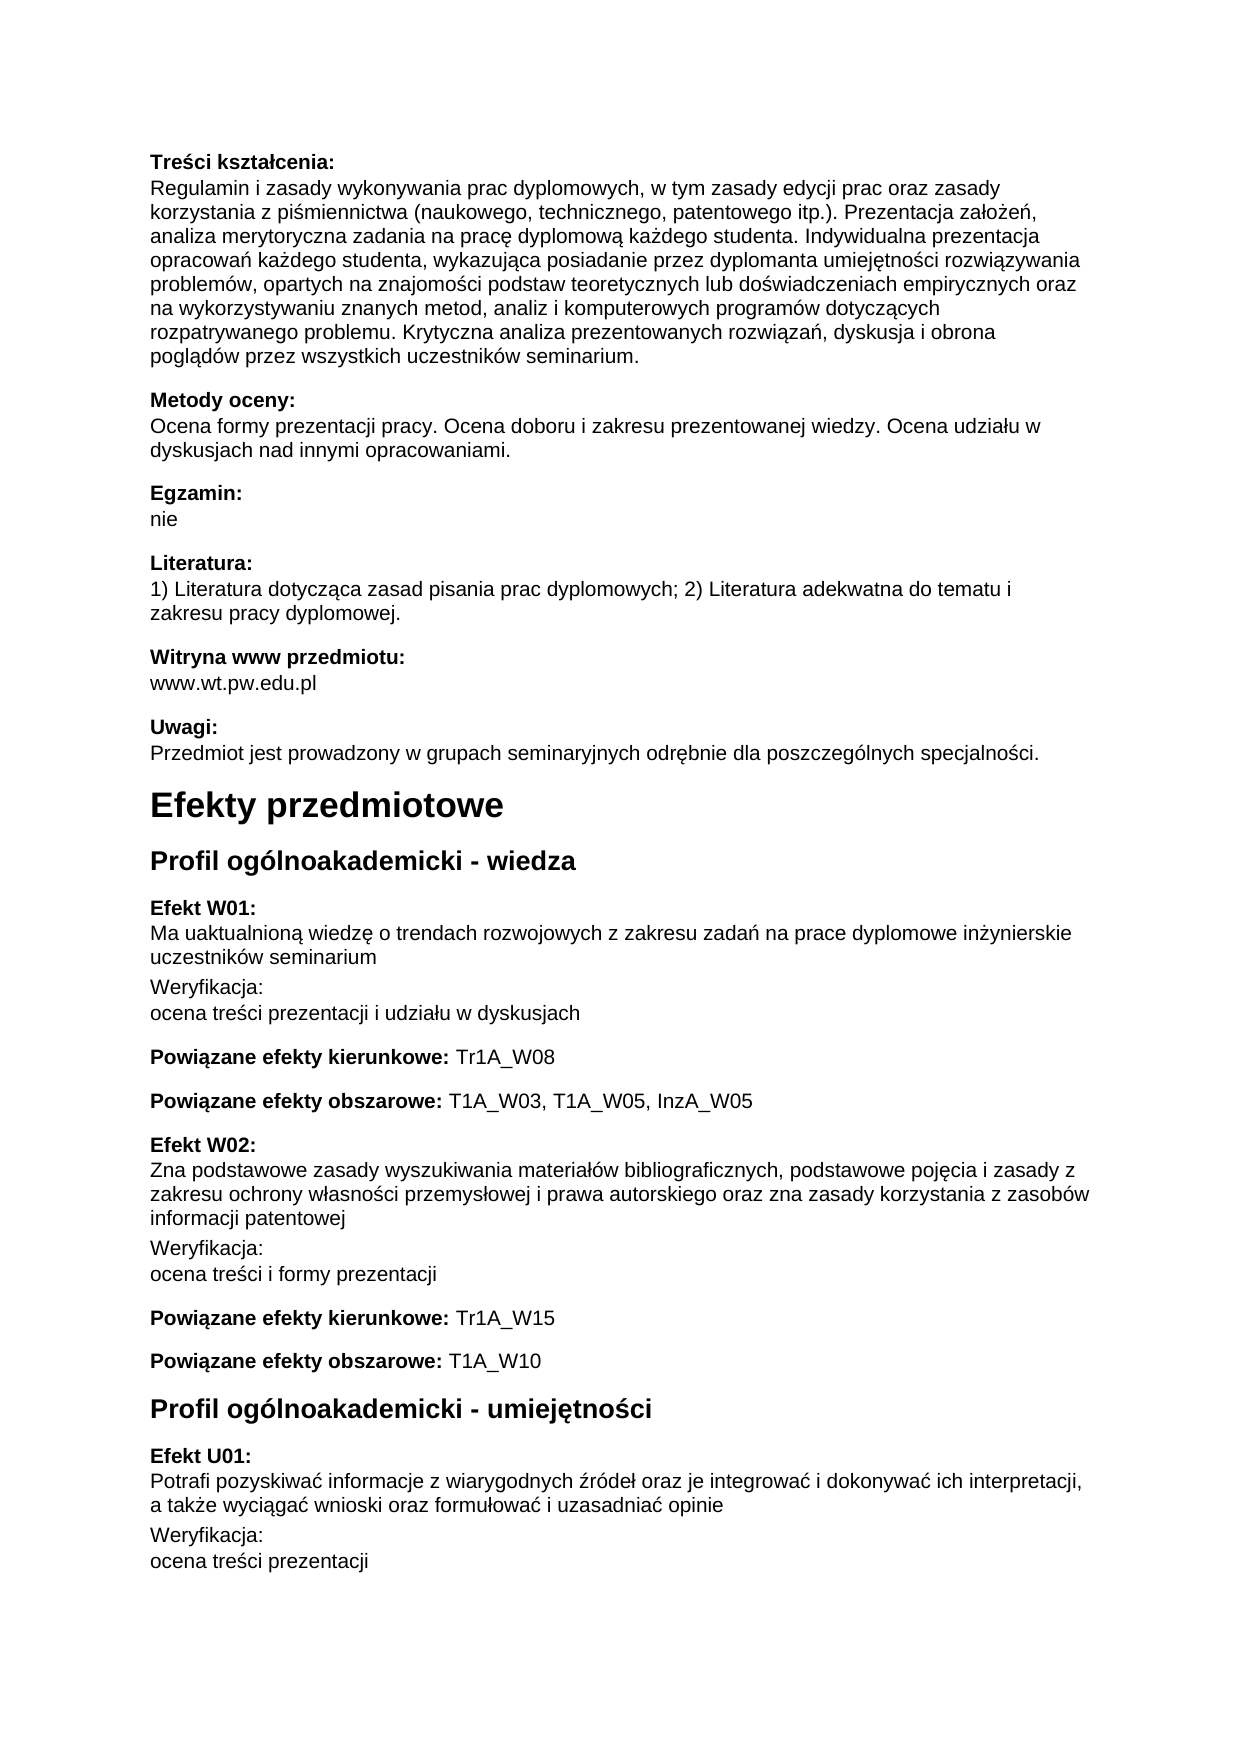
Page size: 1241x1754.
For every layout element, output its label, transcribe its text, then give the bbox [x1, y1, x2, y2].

text Przedmiot jest prowadzony w grupach seminaryjnych odrębnie dla poszczególnych specjalności. [150, 741, 1090, 764]
text Metody oceny: [150, 387, 1090, 411]
subtitle Profil ogólnoakademicki - umiejętności [150, 1393, 1090, 1424]
text Literatura: [150, 551, 1090, 575]
subtitle Profil ogólnoakademicki - wiedza [150, 845, 1090, 876]
text Efekt W02: [150, 1132, 1090, 1156]
subtitle Efekty przedmiotowe [150, 784, 1090, 825]
text Witryna www przedmiotu: [150, 645, 1090, 669]
text Ocena formy prezentacji pracy. Ocena doboru i zakresu prezentowanej wiedzy. Ocena udziału w dyskusjach nad innymi opracowaniami. [150, 413, 1090, 461]
text Weryfikacja: [150, 1523, 1090, 1547]
text Efekt W01: [150, 896, 1090, 920]
text Powiązane efekty kierunkowe: Tr1A_W15 [150, 1305, 1090, 1329]
text Weryfikacja: [150, 1236, 1090, 1259]
text Powiązane efekty obszarowe: T1A_W10 [150, 1349, 1090, 1373]
text Powiązane efekty kierunkowe: Tr1A_W08 [150, 1045, 1090, 1069]
text www.wt.pw.edu.pl [150, 671, 1090, 695]
text Egzamin: [150, 481, 1090, 505]
text ocena treści prezentacji [150, 1549, 1090, 1573]
text Ma uaktualnioną wiedzę o trendach rozwojowych z zakresu zadań na prace dyplomowe inżynierskie uczestników seminarium [150, 921, 1090, 969]
text Regulamin i zasady wykonywania prac dyplomowych, w tym zasady edycji prac oraz zasady korzystania z piśmiennictwa (naukowego, technicznego, patentowego itp.). Prezentacja założeń, analiza merytoryczna zadania na pracę dyplomową każdego studenta. Indywidualna prezentacja opracowań każdego studenta, wykazująca posiadanie przez dyplomanta umiejętności rozwiązywania problemów, opartych na znajomości podstaw teoretycznych lub doświadczeniach empirycznych oraz na wykorzystywaniu znanych metod, analiz i komputerowych programów dotyczących rozpatrywanego problemu. Krytyczna analiza prezentowanych rozwiązań, dyskusja i obrona poglądów przez wszystkich uczestników seminarium. [150, 176, 1090, 368]
text Efekt U01: [150, 1444, 1090, 1468]
text Potrafi pozyskiwać informacje z wiarygodnych źródeł oraz je integrować i dokonywać ich interpretacji, a także wyciągać wnioski oraz formułować i uzasadniać opinie [150, 1469, 1090, 1517]
text ocena treści prezentacji i udziału w dyskusjach [150, 1001, 1090, 1025]
text Weryfikacja: [150, 975, 1090, 999]
text nie [150, 507, 1090, 531]
text Powiązane efekty obszarowe: T1A_W03, T1A_W05, InzA_W05 [150, 1089, 1090, 1113]
text ocena treści i formy prezentacji [150, 1262, 1090, 1286]
text Zna podstawowe zasady wyszukiwania materiałów bibliograficznych, podstawowe pojęcia i zasady z zakresu ochrony własności przemysłowej i prawa autorskiego oraz zna zasady korzystania z zasobów informacji patentowej [150, 1157, 1090, 1229]
text Uwagi: [150, 714, 1090, 738]
text Treści kształcenia: [150, 150, 1090, 174]
text 1) Literatura dotycząca zasad pisania prac dyplomowych; 2) Literatura adekwatna do tematu i zakresu pracy dyplomowej. [150, 577, 1090, 625]
